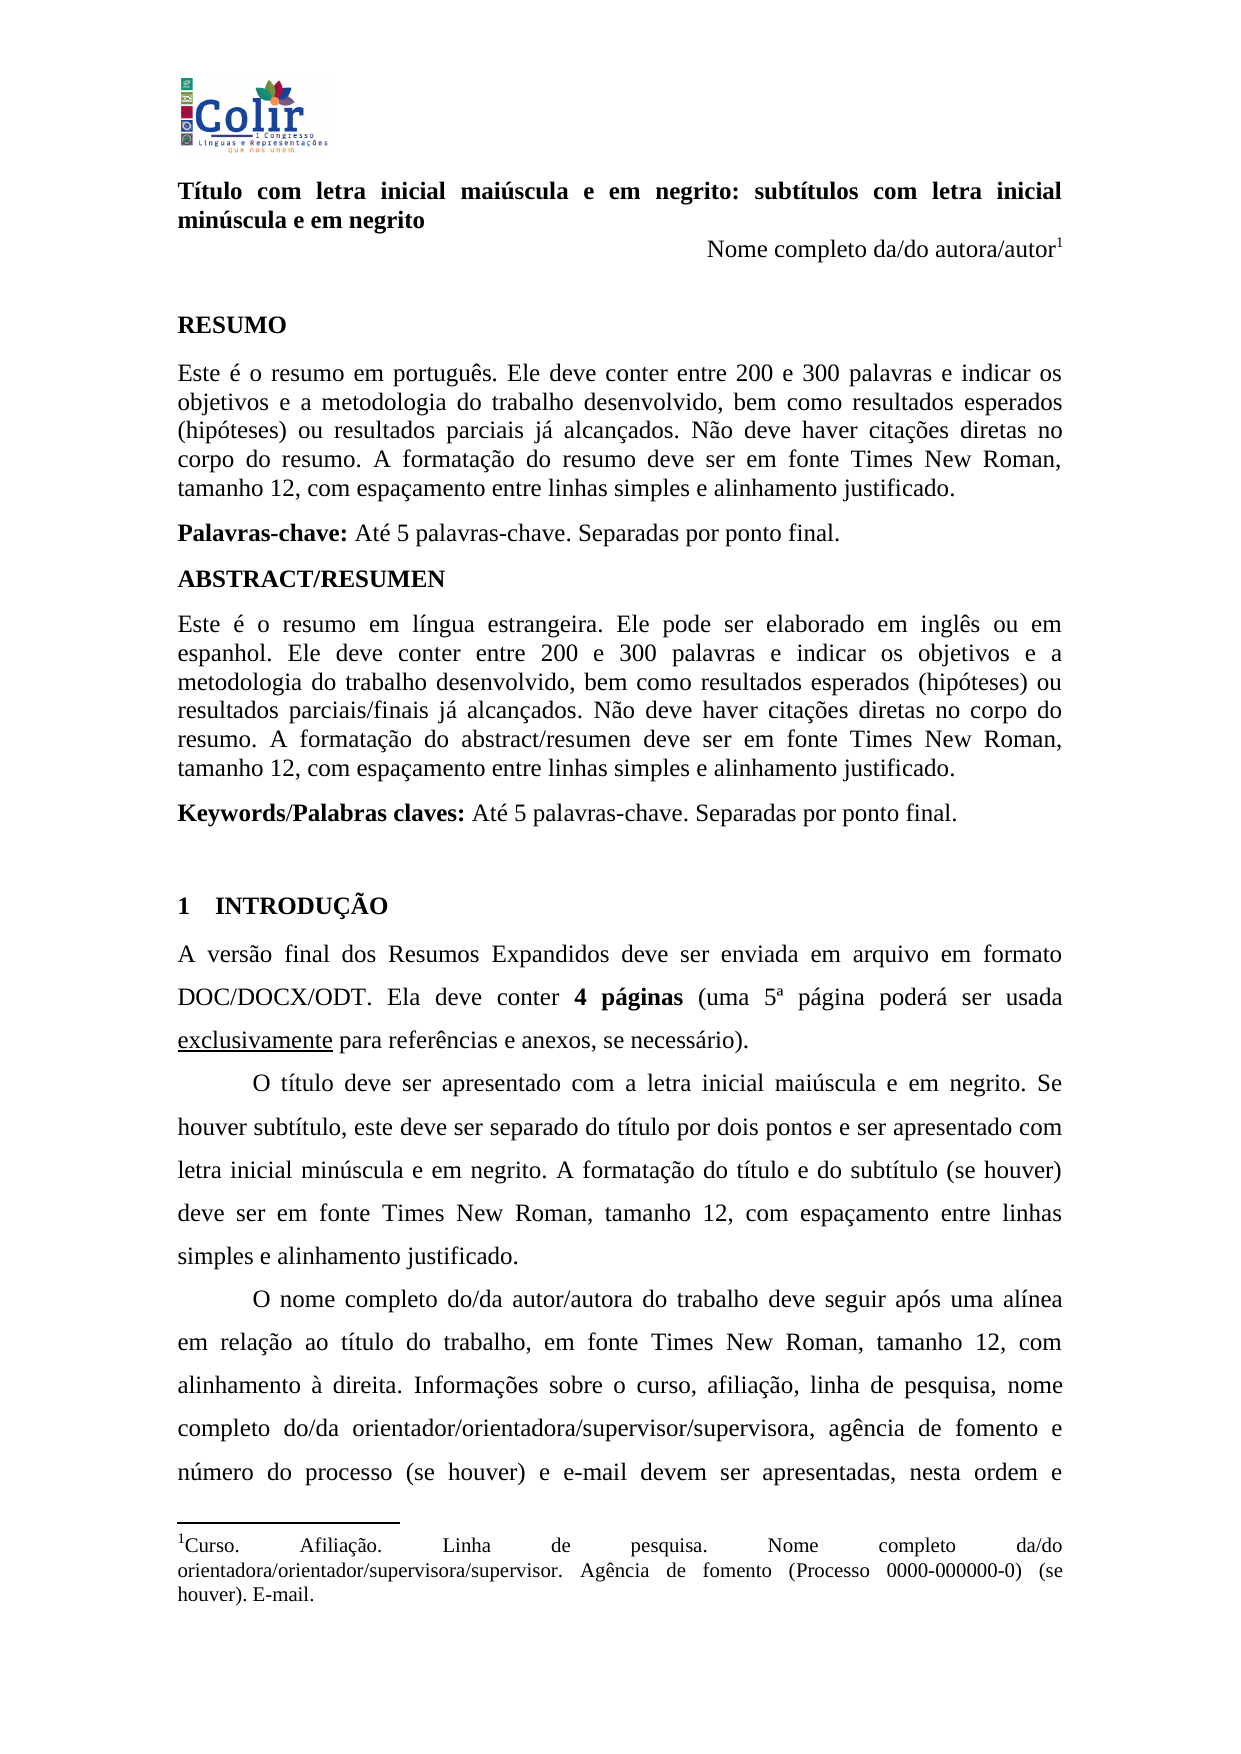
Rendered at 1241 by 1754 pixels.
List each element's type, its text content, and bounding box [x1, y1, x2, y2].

text Palavras-chave: Até 5 palavras-chave. Separadas por ponto final. [177, 518, 1063, 547]
text A versão final dos Resumos Expandidos deve ser enviada em arquivo em formato DOC/DOCX/ODT. Ela deve conter 4 páginas (uma 5ª página poderá ser usada exclusivamente para referências e anexos, se necessário). [177, 939, 1063, 1054]
text Nome completo da/do autora/autor [177, 234, 1063, 262]
list INTRODUÇÃO [177, 891, 1063, 920]
text Este é o resumo em língua estrangeira. Ele pode ser elaborado em inglês ou em espanhol. Ele deve conter entre 200 e 300 palavras e indicar os objetivos e a metodologia do trabalho desenvolvido, bem como resultados esperados (hipóteses) ou resultados parciais/finais já alcançados. Não deve haver citações diretas no corpo do resumo. A formatação do abstract/resumen deve ser em fonte Times New Roman, tamanho 12, com espaçamento entre linhas simples e alinhamento justificado. [177, 609, 1063, 782]
text RESUMO [177, 310, 1063, 339]
picture [177, 73, 330, 158]
text ABSTRACT/RESUMEN [177, 564, 1063, 592]
text Keywords/Palabras claves: Até 5 palavras-chave. Separadas por ponto final. [177, 798, 1063, 827]
text Este é o resumo em português. Ele deve conter entre 200 e 300 palavras e indicar os objetivos e a metodologia do trabalho desenvolvido, bem como resultados esperados (hipóteses) ou resultados parciais já alcançados. Não deve haver citações diretas no corpo do resumo. A formatação do resumo deve ser em fonte Times New Roman, tamanho 12, com espaçamento entre linhas simples e alinhamento justificado. [177, 358, 1063, 502]
text O título deve ser apresentado com a letra inicial maiúscula e em negrito. Se houver subtítulo, este deve ser separado do título por dois pontos e ser apresentado com letra inicial minúscula e em negrito. A formatação do título e do subtítulo (se houver) deve ser em fonte Times New Roman, tamanho 12, com espaçamento entre linhas simples e alinhamento justificado. [177, 1068, 1063, 1270]
text Título com letra inicial maiúscula e em negrito: subtítulos com letra inicial minúscula e em negrito [177, 176, 1063, 234]
